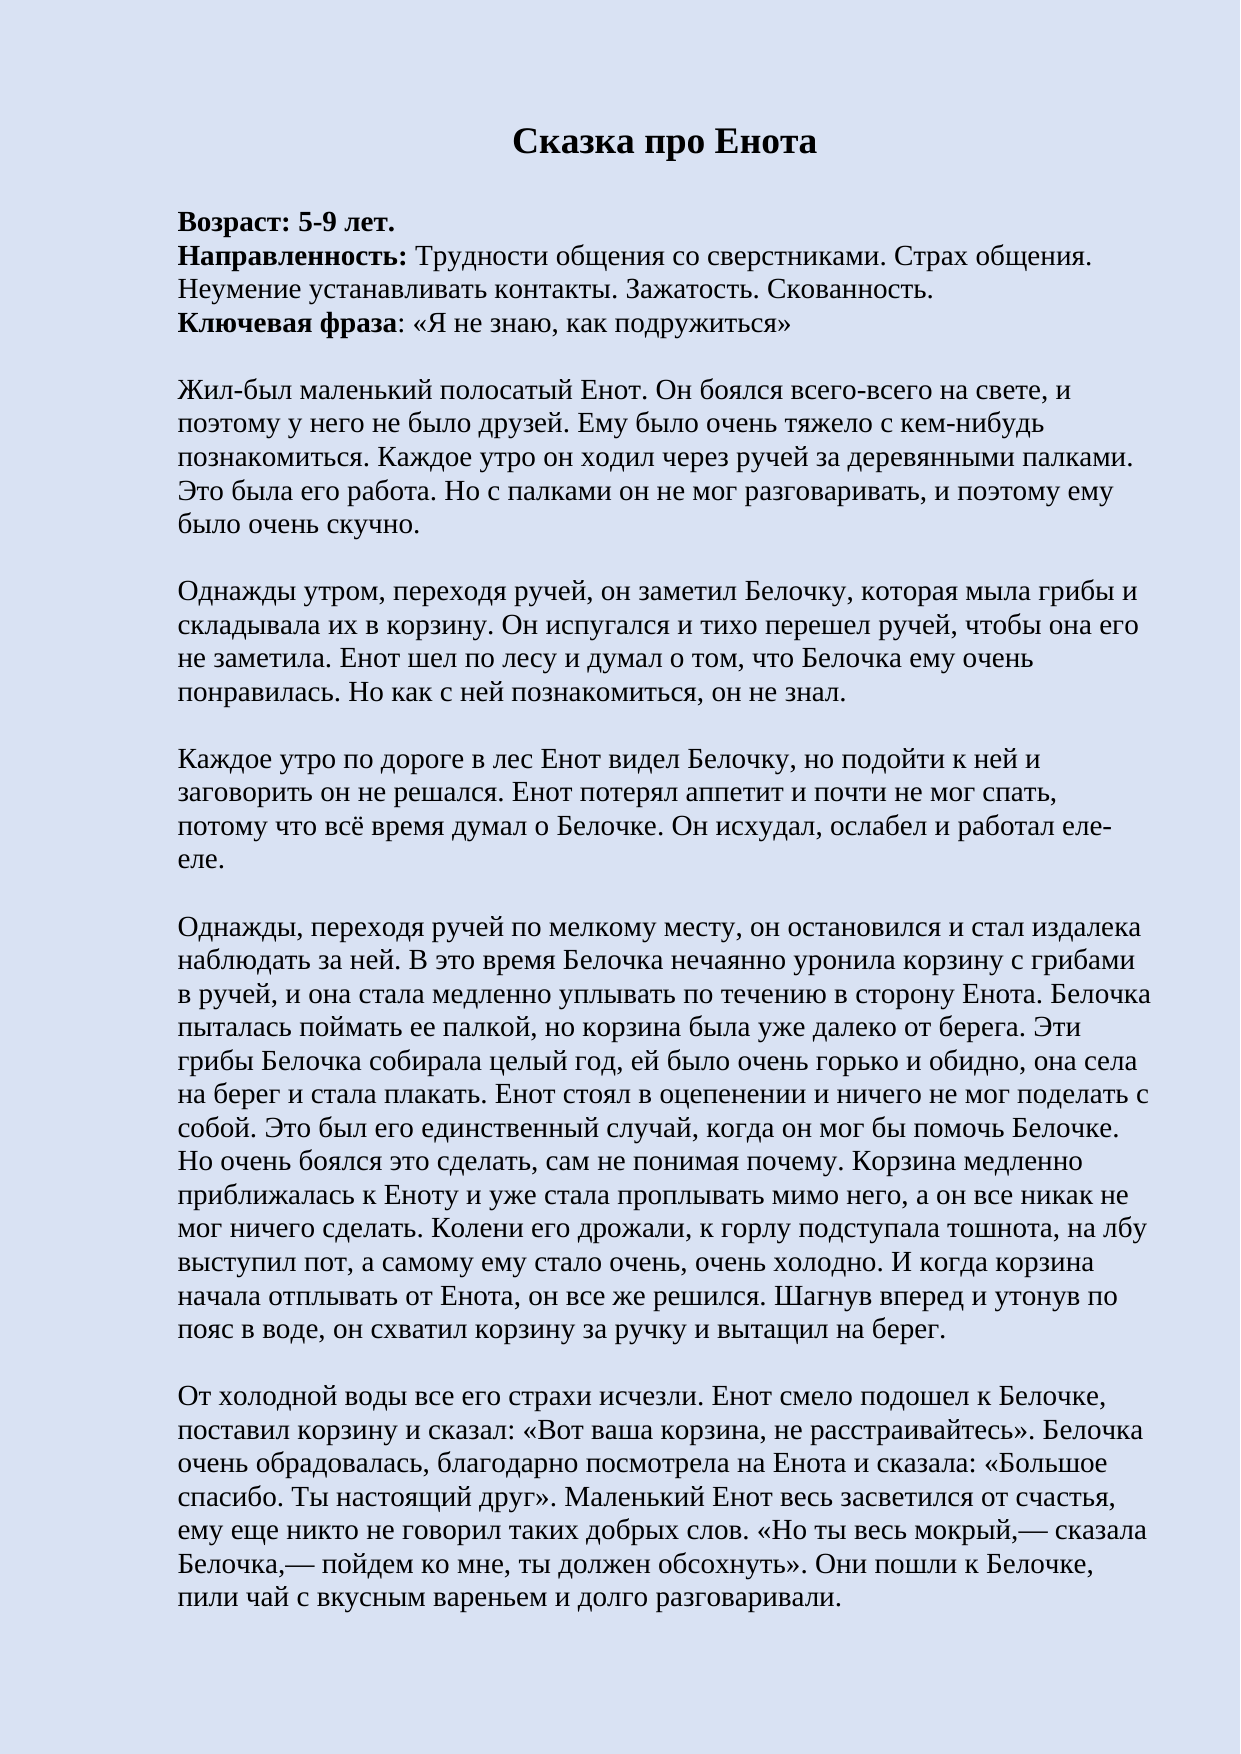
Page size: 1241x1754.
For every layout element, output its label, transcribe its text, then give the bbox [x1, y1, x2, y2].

subtitle Сказка про Енота [177, 118, 1152, 161]
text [177, 161, 1152, 1613]
